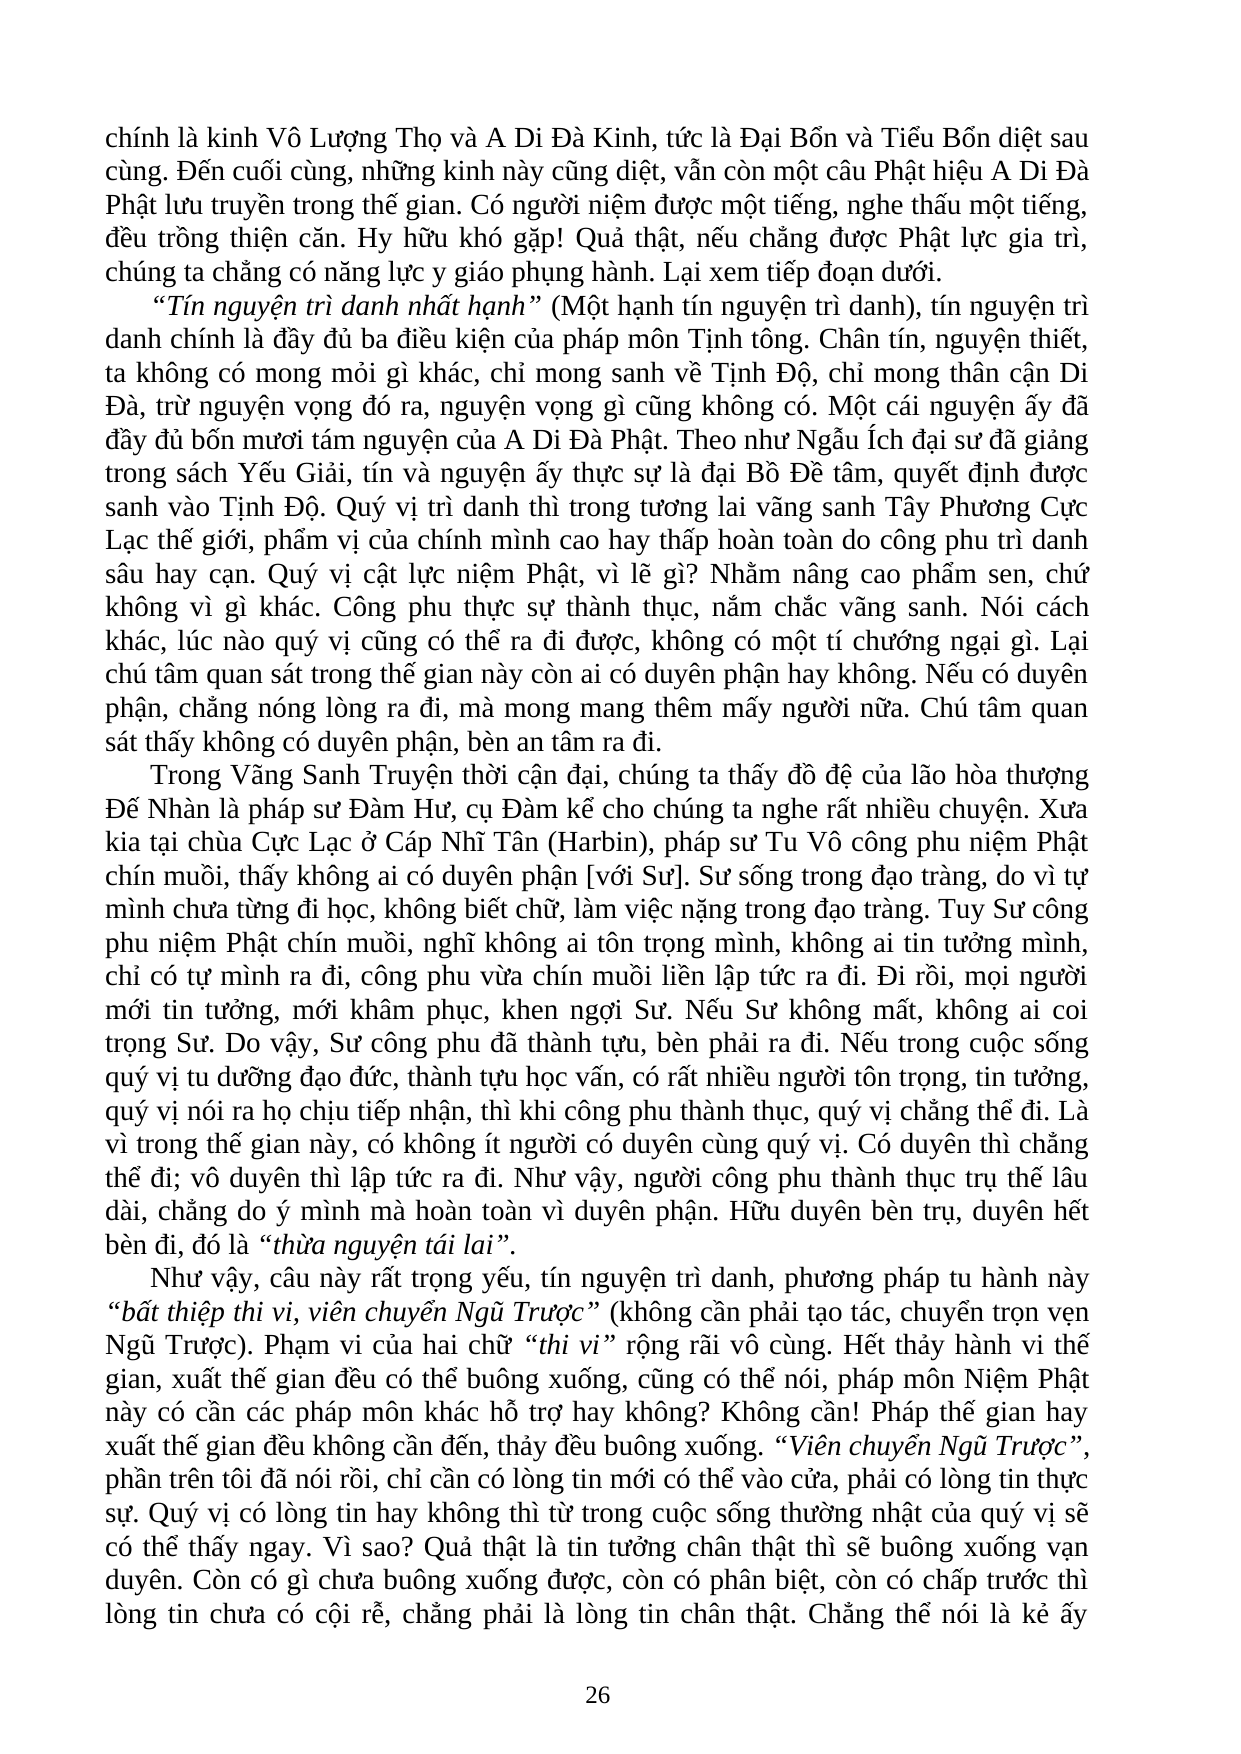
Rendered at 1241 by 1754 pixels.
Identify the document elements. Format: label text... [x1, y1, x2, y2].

text “Tín nguyện trì danh nhất hạnh” (Một hạnh tín nguyện trì danh), tín nguyện trì danh chính là đầy đủ ba điều kiện của pháp môn Tịnh tông. Chân tín, nguyện thiết, ta không có mong mỏi gì khác, chỉ mong sanh về Tịnh Độ, chỉ mong thân cận Di Đà, trừ nguyện vọng đó ra, nguyện vọng gì cũng không có. Một cái nguyện ấy đã đầy đủ bốn mươi tám nguyện của A Di Đà Phật. Theo như Ngẫu Ích đại sư đã giảng trong sách Yếu Giải, tín và nguyện ấy thực sự là đại Bồ Đề tâm, quyết định được sanh vào Tịnh Độ. Quý vị trì danh thì trong tương lai vãng sanh Tây Phương Cực Lạc thế giới, phẩm vị của chính mình cao hay thấp hoàn toàn do công phu trì danh sâu hay cạn. Quý vị cật lực niệm Phật, vì lẽ gì? Nhằm nâng cao phẩm sen, chứ không vì gì khác. Công phu thực sự thành thục, nắm chắc vãng sanh. Nói cách khác, lúc nào quý vị cũng có thể ra đi được, không có một tí chướng ngại gì. Lại chú tâm quan sát trong thế gian này còn ai có duyên phận hay không. Nếu có duyên phận, chẳng nóng lòng ra đi, mà mong mang thêm mấy người nữa. Chú tâm quan sát thấy không có duyên phận, bèn an tâm ra đi. [105, 288, 1090, 757]
text Trong Vãng Sanh Truyện thời cận đại, chúng ta thấy đồ đệ của lão hòa thượng Đế Nhàn là pháp sư Đàm Hư, cụ Đàm kể cho chúng ta nghe rất nhiều chuyện. Xưa kia tại chùa Cực Lạc ở Cáp Nhĩ Tân (Harbin), pháp sư Tu Vô công phu niệm Phật chín muồi, thấy không ai có duyên phận [với Sư]. Sư sống trong đạo tràng, do vì tự mình chưa từng đi học, không biết chữ, làm việc nặng trong đạo tràng. Tuy Sư công phu niệm Phật chín muồi, nghĩ không ai tôn trọng mình, không ai tin tưởng mình, chỉ có tự mình ra đi, công phu vừa chín muồi liền lập tức ra đi. Đi rồi, mọi người mới tin tưởng, mới khâm phục, khen ngợi Sư. Nếu Sư không mất, không ai coi trọng Sư. Do vậy, Sư công phu đã thành tựu, bèn phải ra đi. Nếu trong cuộc sống quý vị tu dưỡng đạo đức, thành tựu học vấn, có rất nhiều người tôn trọng, tin tưởng, quý vị nói ra họ chịu tiếp nhận, thì khi công phu thành thục, quý vị chẳng thể đi. Là vì trong thế gian này, có không ít người có duyên cùng quý vị. Có duyên thì chẳng thể đi; vô duyên thì lập tức ra đi. Như vậy, người công phu thành thục trụ thế lâu dài, chẳng do ý mình mà hoàn toàn vì duyên phận. Hữu duyên bèn trụ, duyên hết bèn đi, đó là “thừa nguyện tái lai”. [105, 757, 1090, 1260]
